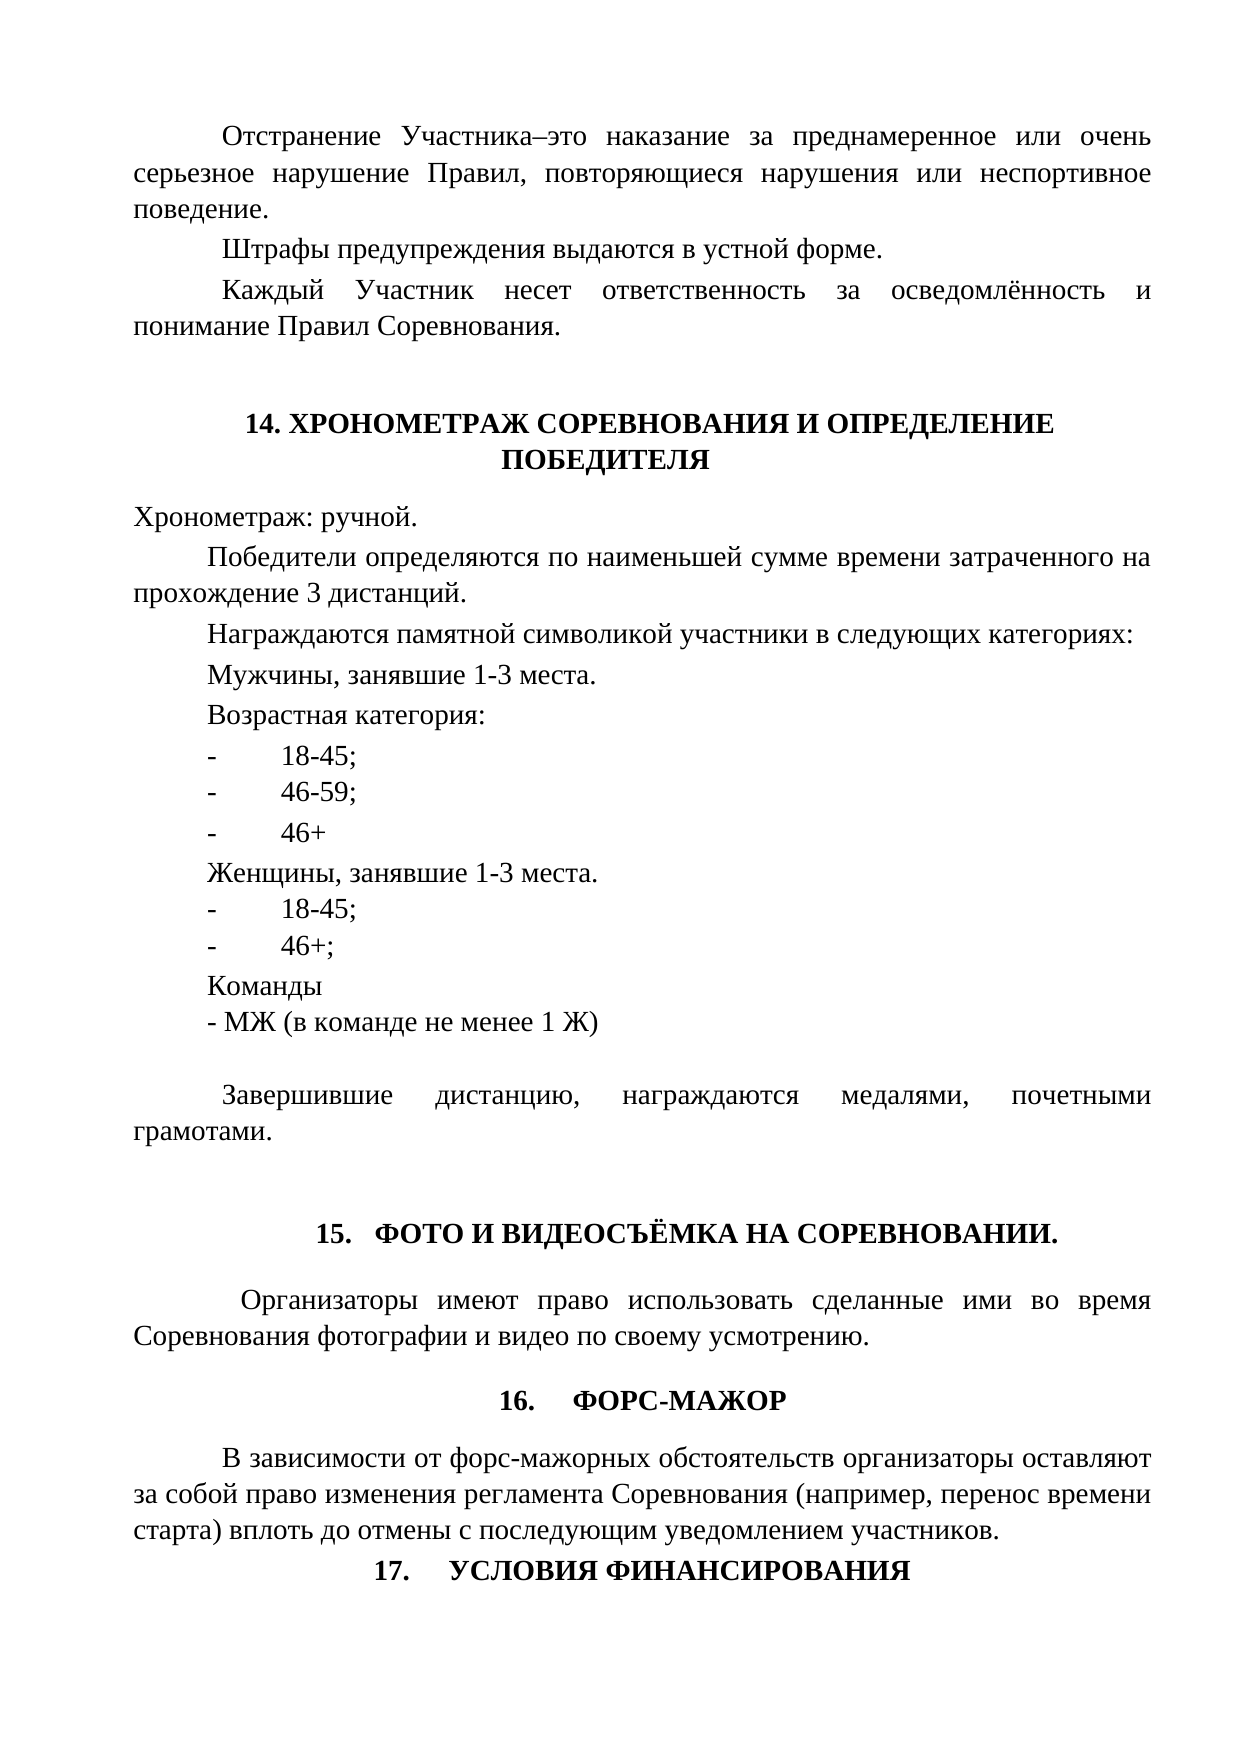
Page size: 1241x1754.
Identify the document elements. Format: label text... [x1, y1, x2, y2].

text Завершившие дистанцию, награждаются медалями, почетными грамотами. [133, 1077, 1152, 1146]
list УСЛОВИЯ ФИНАНСИРОВАНИЯ [132, 1553, 1152, 1586]
text Каждый Участник несет ответственность за осведомлённость и понимание Правил Соревнования. [133, 272, 1152, 342]
list 46-59; [133, 774, 1152, 808]
text Штрафы предупреждения выдаются в устной форме. [133, 231, 1152, 265]
text 14. ХРОНОМЕТРАЖ СОРЕВНОВАНИЯ И ОПРЕДЕЛЕНИЕ ПОБЕДИТЕЛЯ [133, 406, 1078, 475]
text В зависимости от форс-мажорных обстоятельств организаторы оставляют за собой право изменения регламента Соревнования (например, перенос времени старта) вплоть до отмены с последующим уведомлением участников. [133, 1440, 1152, 1546]
text Женщины, занявшие 1-3 места. [207, 855, 1152, 889]
text Награждаются памятной символикой участники в следующих категориях: [133, 616, 1152, 650]
text Команды [207, 968, 1152, 1002]
list ФОРС-МАЖОР [133, 1383, 1152, 1417]
list 46+ [133, 815, 1152, 848]
text Отстранение Участника–это наказание за преднамеренное или очень серьезное нарушение Правил, повторяющиеся нарушения или неспортивное поведение. [133, 118, 1152, 224]
text Мужчины, занявшие 1-3 места. [133, 657, 1152, 690]
text Хронометраж: ручной. [133, 499, 1152, 532]
text Победители определяются по наименьшей сумме времени затраченного на прохождение 3 дистанций. [133, 539, 1152, 609]
list ФОТО И ВИДЕОСЪЁМКА НА СОРЕВНОВАНИИ. [133, 1216, 1152, 1249]
text - МЖ (в команде не менее 1 Ж) [207, 1004, 1152, 1038]
text Организаторы имеют право использовать сделанные ими во время Соревнования фотографии и видео по своему усмотрению. [133, 1282, 1152, 1351]
list 18-45; [133, 892, 1152, 925]
list 18-45; [133, 738, 1152, 772]
list 46+; [133, 928, 1152, 961]
text Возрастная категория: [133, 697, 1152, 731]
